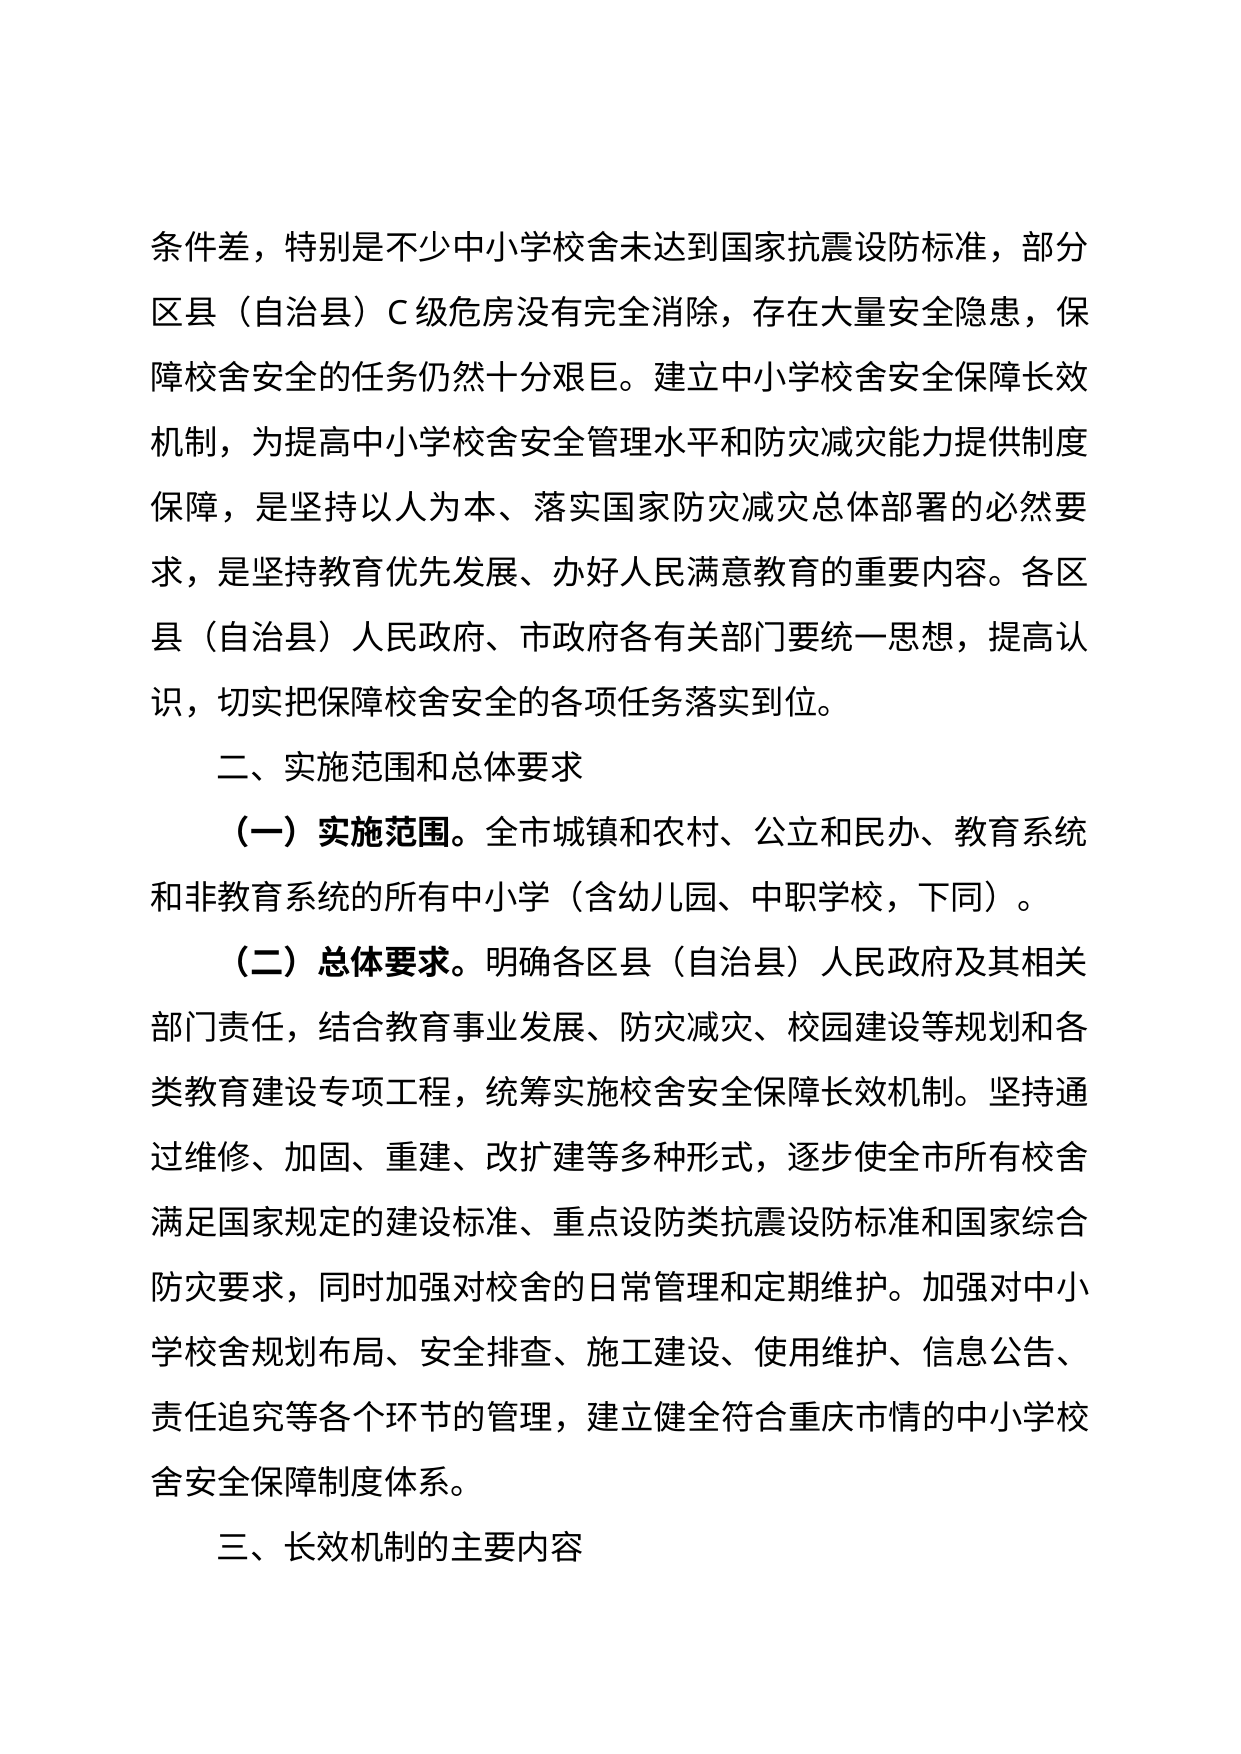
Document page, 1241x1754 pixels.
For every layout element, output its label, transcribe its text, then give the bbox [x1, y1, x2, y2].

text （二）总体要求。明确各区县（自治县）人民政府及其相关部门责任，结合教育事业发展、防灾减灾、校园建设等规划和各类教育建设专项工程，统筹实施校舍安全保障长效机制。坚持通过维修、加固、重建、改扩建等多种形式，逐步使全市所有校舍满足国家规定的建设标准、重点设防类抗震设防标准和国家综合防灾要求，同时加强对校舍的日常管理和定期维护。加强对中小学校舍规划布局、安全排查、施工建设、使用维护、信息公告、责任追究等各个环节的管理，建立健全符合重庆市情的中小学校舍安全保障制度体系。 [151, 927, 1089, 1512]
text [151, 212, 1089, 732]
text （一）实施范围。全市城镇和农村、公立和民办、教育系统和非教育系统的所有中小学（含幼儿园、中职学校，下同）。 [151, 797, 1089, 927]
text 二、实施范围和总体要求 [151, 732, 1089, 797]
text 三、长效机制的主要内容 [151, 1512, 1089, 1577]
